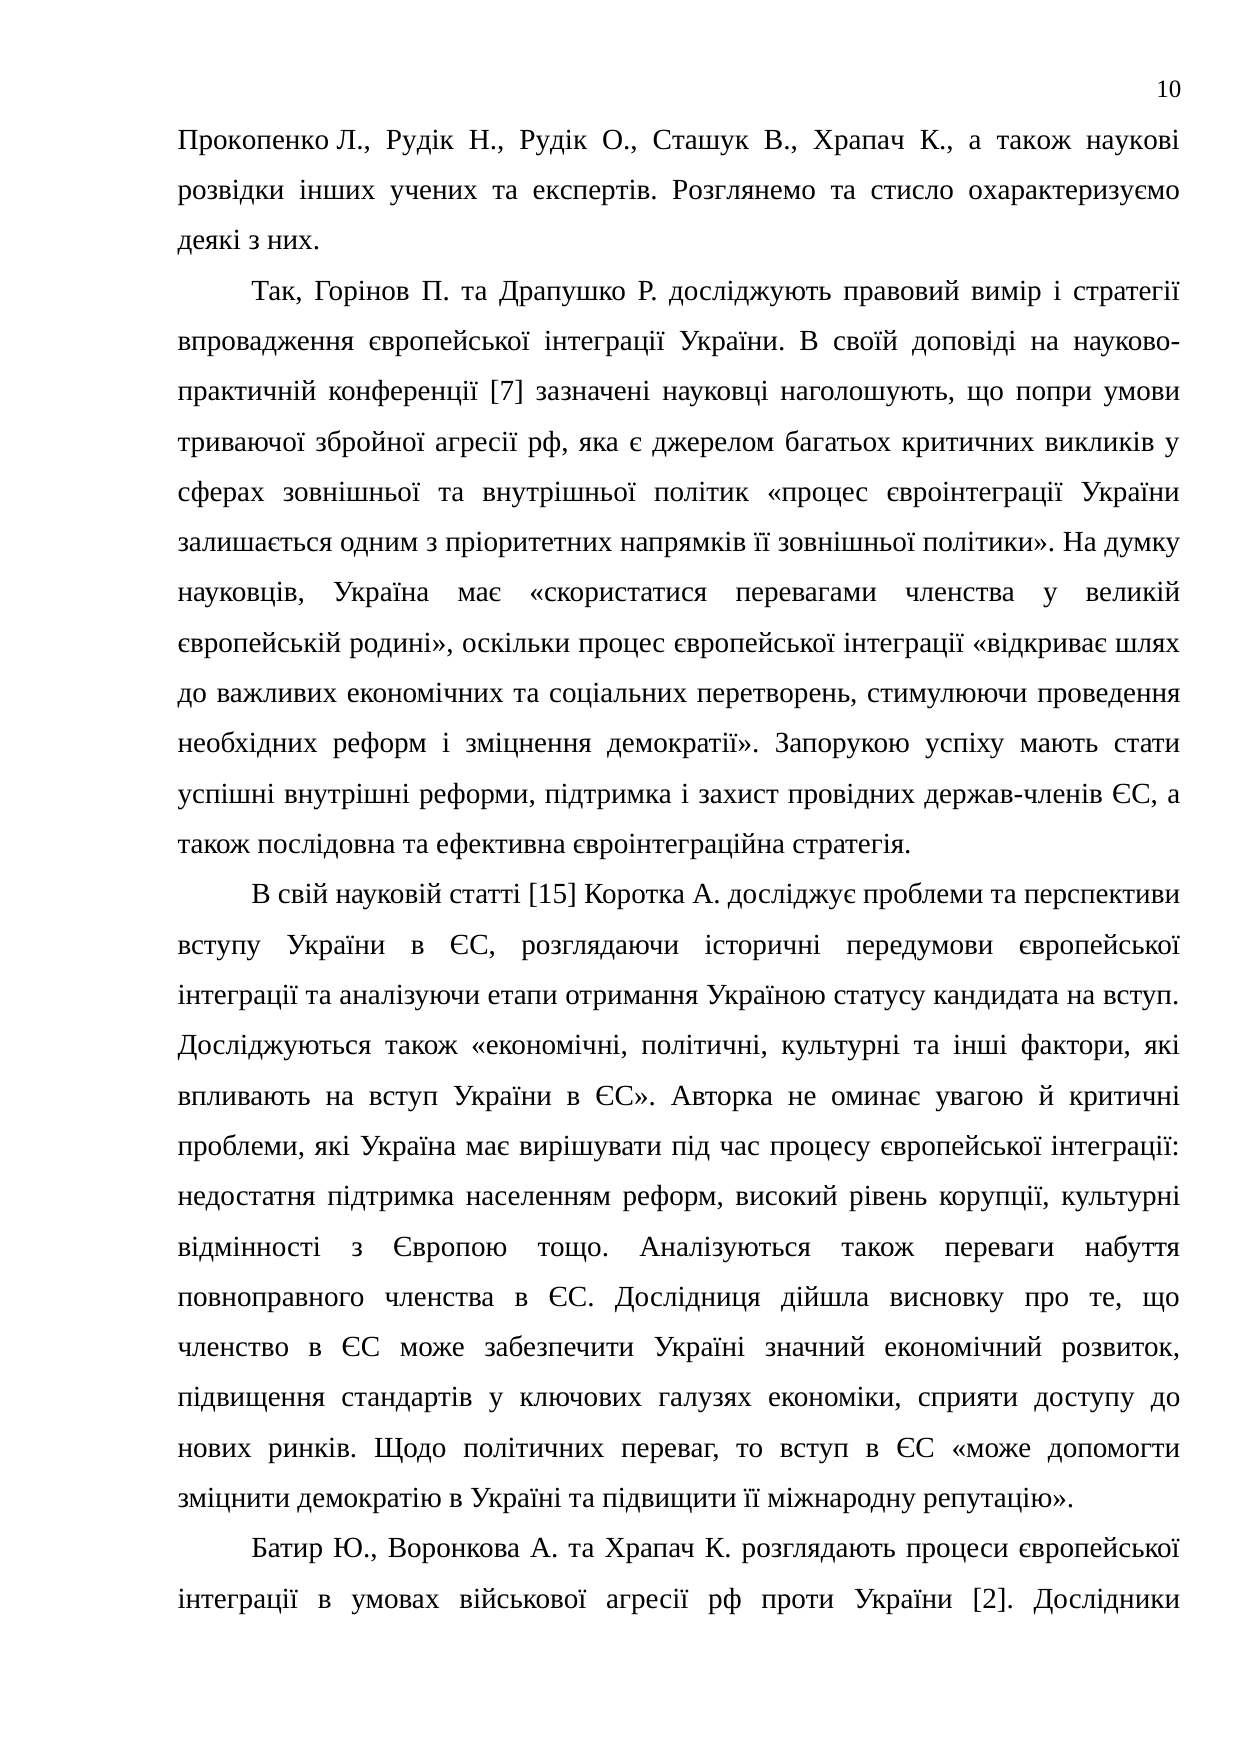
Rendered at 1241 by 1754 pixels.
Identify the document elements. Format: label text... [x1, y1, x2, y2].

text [177, 1531, 1181, 1614]
text В свій науковій статті [15] Коротка А. досліджує проблеми та перспективи вступу України в ЄС, розглядаючи історичні передумови європейської інтеграції та аналізуючи етапи отримання Україною статусу кандидата на вступ. Досліджуються також «економічні, політичні, культурні та інші фактори, які впливають на вступ України в ЄС». Авторка не оминає увагою й критичні проблеми, які Україна має вирішувати під час процесу європейської інтеграції: недостатня підтримка населенням реформ, високий рівень корупції, культурні відмінності з Європою тощо. Аналізуються також переваги набуття повноправного членства в ЄС. Дослідниця дійшла висновку про те, що членство в ЄС може забезпечити Україні значний економічний розвиток, підвищення стандартів у ключових галузях економіки, сприяти доступу до нових ринків. Щодо політичних переваг, то вступ в ЄС «може допомогти зміцнити демократію в Україні та підвищити її міжнародну репутацію». [177, 876, 1181, 1514]
text Так, Горінов П. та Драпушко Р. досліджують правовий вимір і стратегії впровадження європейської інтеграції України. В своїй доповіді на науково-практичній конференції [7] зазначені науковці наголошують, що попри умови триваючої збройної агресії рф, яка є джерелом багатьох критичних викликів у сферах зовнішньої та внутрішньої політик «процес євроінтеграції України залишається одним з пріоритетних напрямків її зовнішньої політики». На думку науковців, Україна має «скористатися перевагами членства у великій європейській родині», оскільки процес європейської інтеграції «відкриває шлях до важливих економічних та соціальних перетворень, стимулюючи проведення необхідних реформ і зміцнення демократії». Запорукою успіху мають стати успішні внутрішні реформи, підтримка і захист провідних держав-членів ЄС, а також послідовна та ефективна євроінтеграційна стратегія. [177, 273, 1181, 860]
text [177, 122, 1181, 256]
